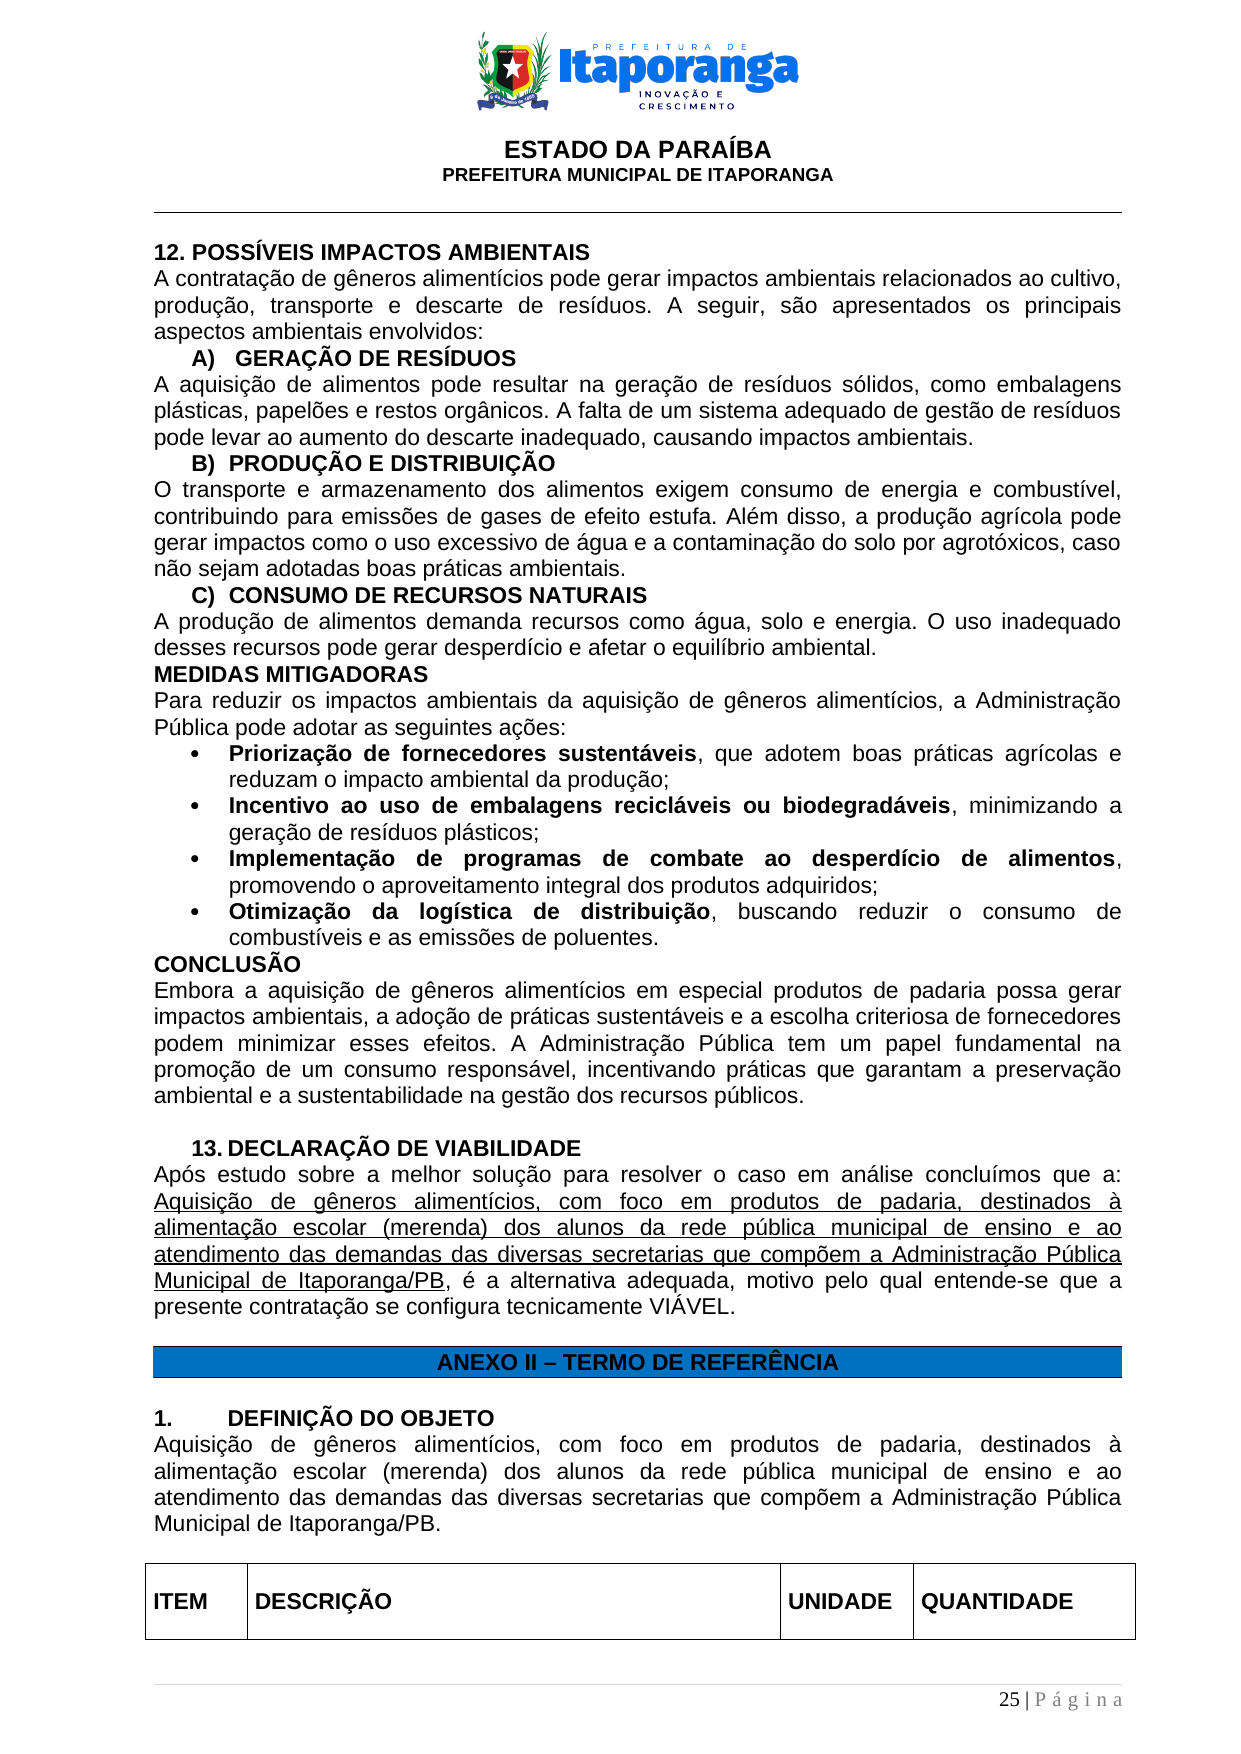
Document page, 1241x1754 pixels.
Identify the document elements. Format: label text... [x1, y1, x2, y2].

text A aquisição de alimentos pode resultar na geração de resíduos sólidos, como embalagens plásticas, papelões e restos orgânicos. A falta de um sistema adequado de gestão de resíduos pode levar ao aumento do descarte inadequado, causando impactos ambientais. [153, 371, 1122, 450]
list DEFINIÇÃO DO OBJETO [153, 1405, 1122, 1431]
subtitle Conclusão [153, 951, 1122, 977]
text A produção de alimentos demanda recursos como água, solo e energia. O uso inadequado desses recursos pode gerar desperdício e afetar o equilíbrio ambiental. [153, 608, 1122, 661]
subtitle Consumo de Recursos Naturais [191, 582, 1122, 608]
list Incentivo ao uso de embalagens recicláveis ou biodegradáveis, minimizando a geração de resíduos plásticos; [191, 792, 1122, 845]
text Para reduzir os impactos ambientais da aquisição de gêneros alimentícios, a Administração Pública pode adotar as seguintes ações: [153, 687, 1122, 740]
list Otimização da logística de distribuição, buscando reduzir o consumo de combustíveis e as emissões de poluentes. [191, 898, 1122, 951]
table_header DESCRIÇÃO [248, 1564, 780, 1639]
list DECLARAÇÃO DE VIABILIDADE [191, 1135, 1122, 1161]
subtitle 12. POSSÍVEIS IMPACTOS AMBIENTAIS [153, 239, 1122, 265]
text Após estudo sobre a melhor solução para resolver o caso em análise concluímos que a: Aquisição de gêneros alimentícios, com foco em produtos de padaria, destinados à alimentação escolar (merenda) dos alunos da rede pública municipal de ensino e ao atendimento das demandas das diversas secretarias que compõem a Administração Pública Municipal de Itaporanga/PB, é a alternativa adequada, motivo pelo qual entende-se que a presente contratação se configura tecnicamente VIÁVEL. [153, 1264, 1122, 1319]
text ANEXO II – TERMO DE REFERÊNCIA [153, 1347, 1122, 1378]
table_header ITEM [146, 1564, 247, 1639]
text Após estudo sobre a melhor solução para resolver o caso em análise concluímos que a: Aquisição de gêneros alimentícios, com foco em produtos de padaria, destinados à alimentação escolar (merenda) dos alunos da rede pública municipal de ensino e ao atendimento das demandas das diversas secretarias que compõem a Administração Pública Municipal de Itaporanga/PB, é a alternativa adequada, motivo pelo qual entende-se que a presente contratação se configura tecnicamente VIÁVEL. [153, 1161, 1122, 1211]
list Priorização de fornecedores sustentáveis, que adotem boas práticas agrícolas e reduzam o impacto ambiental da produção; [191, 740, 1122, 792]
subtitle Medidas Mitigadoras [153, 661, 1122, 687]
text Aquisição de gêneros alimentícios, com foco em produtos de padaria, destinados à alimentação escolar (merenda) dos alunos da rede pública municipal de ensino e ao atendimento das demandas das diversas secretarias que compõem a Administração Pública Municipal de Itaporanga/PB. [153, 1431, 1122, 1537]
picture [450, 13, 826, 135]
text Embora a aquisição de gêneros alimentícios em especial produtos de padaria possa gerar impactos ambientais, a adoção de práticas sustentáveis e a escolha criteriosa de fornecedores podem minimizar esses efeitos. A Administração Pública tem um papel fundamental na promoção de um consumo responsável, incentivando práticas que garantam a preservação ambiental e a sustentabilidade na gestão dos recursos públicos. [153, 977, 1122, 1109]
subtitle Geração de Resíduos [191, 344, 1122, 371]
subtitle Produção e Distribuição [191, 450, 1122, 476]
text O transporte e armazenamento dos alimentos exigem consumo de energia e combustível, contribuindo para emissões de gases de efeito estufa. Além disso, a produção agrícola pode gerar impactos como o uso excessivo de água e a contaminação do solo por agrotóxicos, caso não sejam adotadas boas práticas ambientais. [153, 476, 1122, 582]
text A contratação de gêneros alimentícios pode gerar impactos ambientais relacionados ao cultivo, produção, transporte e descarte de resíduos. A seguir, são apresentados os principais aspectos ambientais envolvidos: [153, 265, 1122, 344]
table_header UNIDADE [781, 1564, 913, 1639]
list Implementação de programas de combate ao desperdício de alimentos, promovendo o aproveitamento integral dos produtos adquiridos; [191, 845, 1122, 898]
table_header QUANTIDADE [914, 1564, 1135, 1639]
